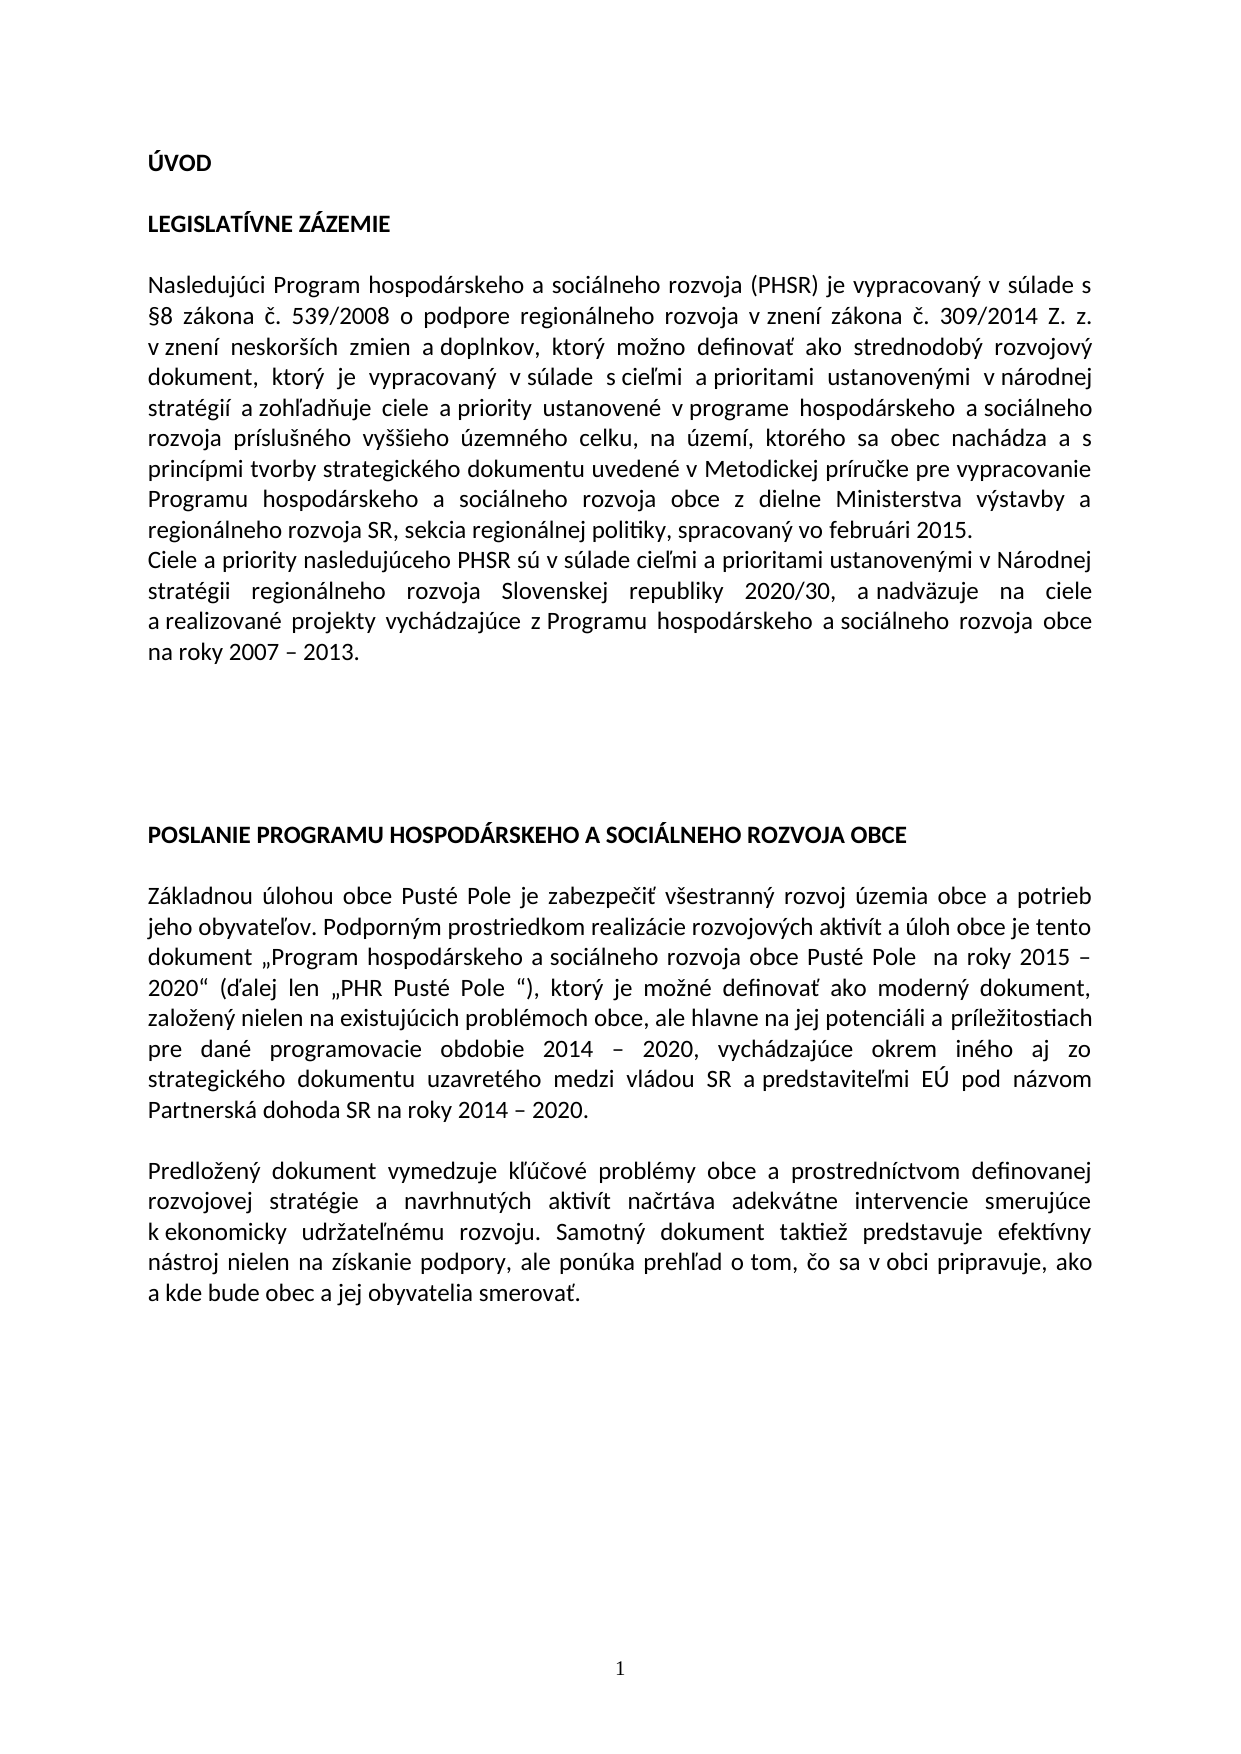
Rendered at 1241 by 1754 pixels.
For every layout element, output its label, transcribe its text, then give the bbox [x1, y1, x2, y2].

subtitle ÚVOD [148, 148, 1093, 178]
text Základnou úlohou obce Pusté Pole je zabezpečiť všestranný rozvoj územia obce a potrieb jeho obyvateľov. Podporným prostriedkom realizácie rozvojových aktivít a úloh obce je tento dokument „Program hospodárskeho a sociálneho rozvoja obce Pusté Pole na roky 2015 – 2020“ (ďalej len „PHR Pusté Pole “), ktorý je možné definovať ako moderný dokument, založený nielen na existujúcich problémoch obce, ale hlavne na jej potenciáli a príležitostiach pre dané programovacie obdobie 2014 – 2020, vychádzajúce okrem iného aj zo strategického dokumentu uzavretého medzi vládou SR a predstaviteľmi EÚ pod názvom Partnerská dohoda SR na roky 2014 – 2020. [148, 880, 1093, 1124]
text Ciele a priority nasledujúceho PHSR sú v súlade cieľmi a prioritami ustanovenými v Národnej stratégii regionálneho rozvoja Slovenskej republiky 2020/30, a nadväzuje na ciele a realizované projekty vychádzajúce z Programu hospodárskeho a sociálneho rozvoja obce na roky 2007 – 2013. [148, 544, 1093, 666]
text Legislatívne zázemie [148, 209, 1093, 239]
subtitle Poslanie programu hospodárskeho a sociálneho rozvoja obce [148, 819, 1093, 849]
text Nasledujúci Program hospodárskeho a sociálneho rozvoja (PHSR) je vypracovaný v súlade s §8 zákona č. 539/2008 o podpore regionálneho rozvoja v znení zákona č. 309/2014 Z. z. v znení neskorších zmien a doplnkov, ktorý možno definovať ako strednodobý rozvojový dokument, ktorý je vypracovaný v súlade s cieľmi a prioritami ustanovenými v národnej stratégií a zohľadňuje ciele a priority ustanovené v programe hospodárskeho a sociálneho rozvoja príslušného vyššieho územného celku, na území, ktorého sa obec nachádza a s princípmi tvorby strategického dokumentu uvedené v Metodickej príručke pre vypracovanie Programu hospodárskeho a sociálneho rozvoja obce z dielne Ministerstva výstavby a regionálneho rozvoja SR, sekcia regionálnej politiky, spracovaný vo februári 2015. [148, 270, 1093, 544]
text Predložený dokument vymedzuje kľúčové problémy obce a prostredníctvom definovanej rozvojovej stratégie a navrhnutých aktivít načrtáva adekvátne intervencie smerujúce k ekonomicky udržateľnému rozvoju. Samotný dokument taktiež predstavuje efektívny nástroj nielen na získanie podpory, ale ponúka prehľad o tom, čo sa v obci pripravuje, ako a kde bude obec a jej obyvatelia smerovať. [148, 1155, 1093, 1307]
